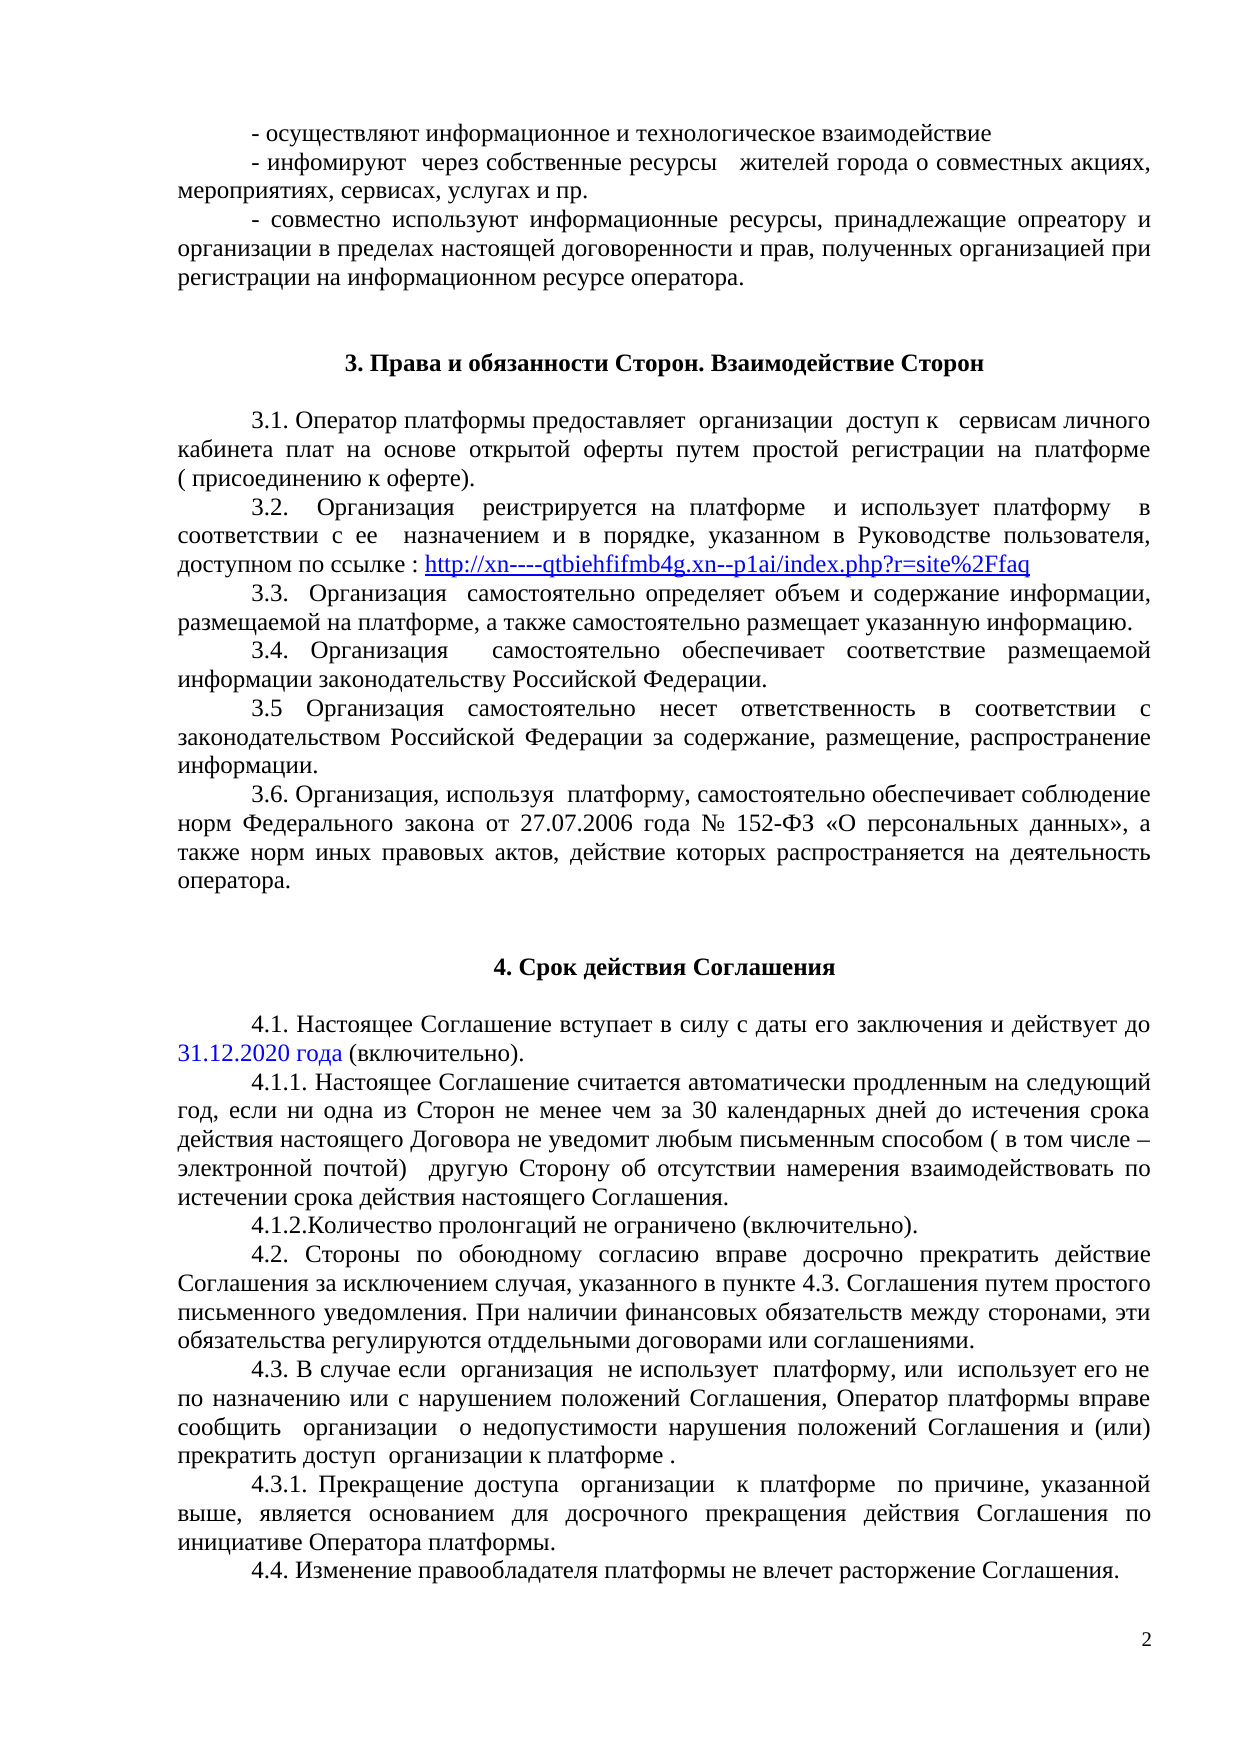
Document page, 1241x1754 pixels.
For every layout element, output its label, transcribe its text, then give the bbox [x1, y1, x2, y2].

text 3.4. Организация самостоятельно обеспечивает соответствие размещаемой информации законодательству Российской Федерации. [177, 636, 1152, 693]
text 3.2. Организация реистрируется на платформе и использует платформу в соответствии с ее назначением и в порядке, указанном в Руководстве пользователя, доступном по ссылке : http://xn----qtbiehfifmb4g.xn--p1ai/index.php?r=site%2Ffaq [177, 492, 1152, 578]
text 4.3. В случае если организация не использует платформу, или использует его не по назначению или с нарушением положений Соглашения, Оператор платформы вправе сообщить организации о недопустимости нарушения положений Соглашения и (или) прекратить доступ организации к платформе . [177, 1354, 1152, 1469]
text 4.4. Изменение правообладателя платформы не влечет расторжение Соглашения. [177, 1556, 1152, 1584]
text 3.6. Организация, используя платформу, самостоятельно обеспечивает соблюдение норм Федерального закона от 27.07.2006 года № 152-ФЗ «О персональных данных», а также норм иных правовых актов, действие которых распространяется на деятельность оператора. [177, 779, 1152, 894]
text 4.3.1. Прекращение доступа организации к платформе по причине, указанной выше, является основанием для досрочного прекращения действия Соглашения по инициативе Оператора платформы. [177, 1469, 1152, 1556]
text - инфомируют через собственные ресурсы жителей города о совместных акциях, мероприятиях, сервисах, услугах и пр. [177, 147, 1152, 204]
text 4.1.2.Количество пролонгаций не ограничено (включительно). [177, 1211, 1152, 1239]
text 4.1.1. Настоящее Соглашение считается автоматически продленным на следующий год, если ни одна из Сторон не менее чем за 30 календарных дней до истечения срока действия настоящего Договора не уведомит любым письменным способом ( в том числе – электронной почтой) другую Сторону об отсутствии намерения взаимодействовать по истечении срока действия настоящего Соглашения. [177, 1067, 1152, 1211]
subtitle 4. Срок действия Соглашения [177, 952, 1152, 981]
text 4.2. Стороны по обоюдному согласию вправе досрочно прекратить действие Соглашения за исключением случая, указанного в пункте 4.3. Соглашения путем простого письменного уведомления. При наличии финансовых обязательств между сторонами, эти обязательства регулируются отддельными договорами или соглашениями. [177, 1239, 1152, 1354]
text - совместно используют информационные ресурсы, принадлежащие опреатору и организации в пределах настоящей договоренности и прав, полученных организацией при регистрации на информационном ресурсе оператора. [177, 204, 1152, 291]
text 4.1. Настоящее Соглашение вступает в силу с даты его заключения и действует до 31.12.2020 года (включительно). [177, 1009, 1152, 1067]
text 3.3. Организация самостоятельно определяет объем и содержание информации, размещаемой на платформе, а также самостоятельно размещает указанную информацию. [177, 578, 1152, 636]
text - осуществляют информационное и технологическое взаимодействие [177, 118, 1152, 147]
text 3.1. Оператор платформы предоставляет организации доступ к сервисам личного кабинета плат на основе открытой оферты путем простой регистрации на платформе ( присоединению к оферте). [177, 406, 1152, 492]
text 3.5 Организация самостоятельно несет ответственность в соответствии с законодательством Российской Федерации за содержание, размещение, распространение информации. [177, 693, 1152, 779]
subtitle 3. Права и обязанности Сторон. Взаимодействие Сторон [177, 348, 1152, 377]
